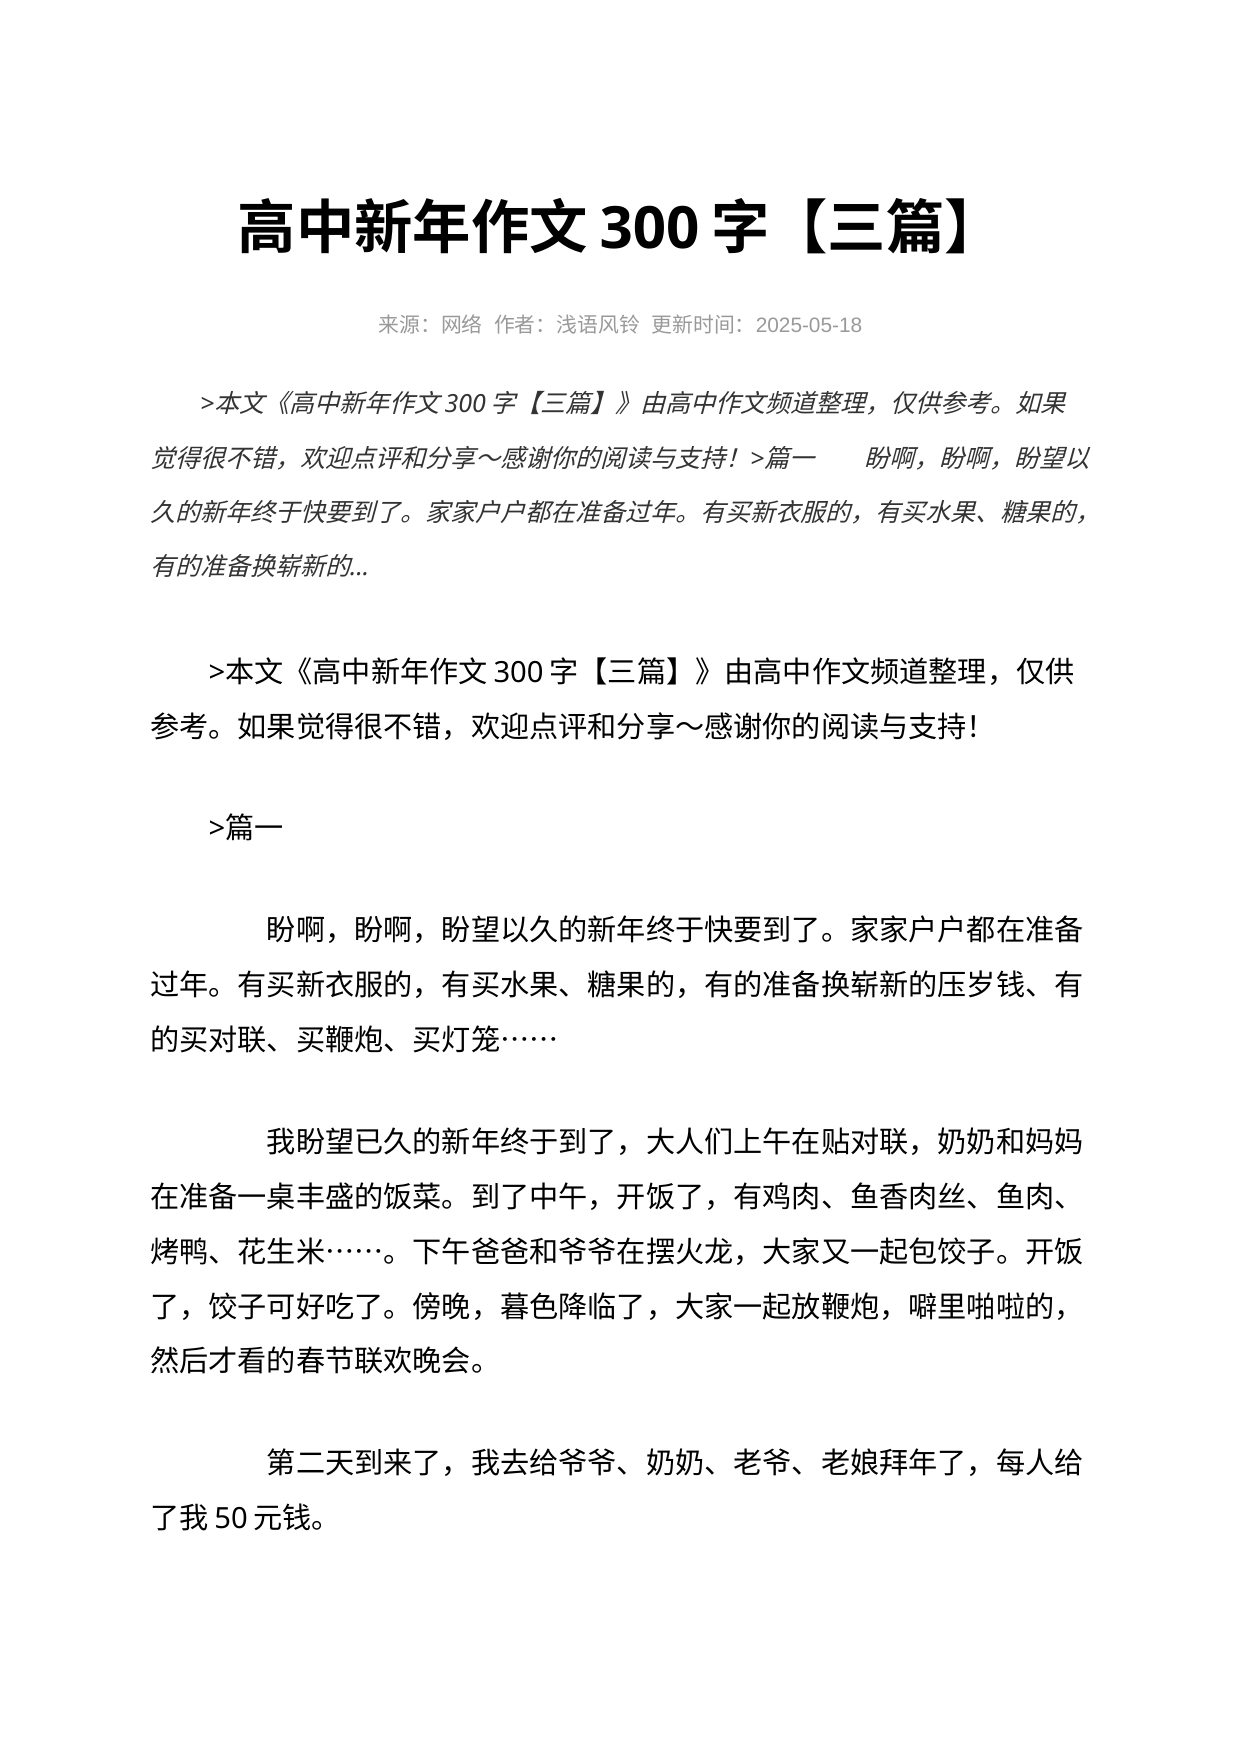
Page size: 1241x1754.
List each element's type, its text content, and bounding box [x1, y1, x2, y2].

text >篇一 [150, 805, 1090, 847]
text >本文《高中新年作文300字【三篇】》由高中作文频道整理，仅供参考。如果觉得很不错，欢迎点评和分享～感谢你的阅读与支持！ [150, 648, 1090, 745]
text >本文《高中新年作文300字【三篇】》由高中作文频道整理，仅供参考。如果觉得很不错，欢迎点评和分享～感谢你的阅读与支持！>篇一 盼啊，盼啊，盼望以久的新年终于快要到了。家家户户都在准备过年。有买新衣服的，有买水果、糖果的，有的准备换崭新的... [150, 384, 1090, 583]
subtitle 高中新年作文300字【三篇】 [150, 181, 1090, 266]
text 我盼望已久的新年终于到了，大人们上午在贴对联，奶奶和妈妈在准备一桌丰盛的饭菜。到了中午，开饭了，有鸡肉、鱼香肉丝、鱼肉、烤鸭、花生米……。下午爸爸和爷爷在摆火龙，大家又一起包饺子。开饭了，饺子可好吃了。傍晚，暮色降临了，大家一起放鞭炮，噼里啪啦的，然后才看的春节联欢晚会。 [150, 1118, 1090, 1380]
text 来源：网络 作者：浅语风铃 更新时间：2025-05-18 [150, 313, 1090, 337]
text 第二天到来了，我去给爷爷、奶奶、老爷、老娘拜年了，每人给了我50元钱。 [150, 1440, 1090, 1537]
text 盼啊，盼啊，盼望以久的新年终于快要到了。家家户户都在准备过年。有买新衣服的，有买水果、糖果的，有的准备换崭新的压岁钱、有的买对联、买鞭炮、买灯笼…… [150, 907, 1090, 1059]
